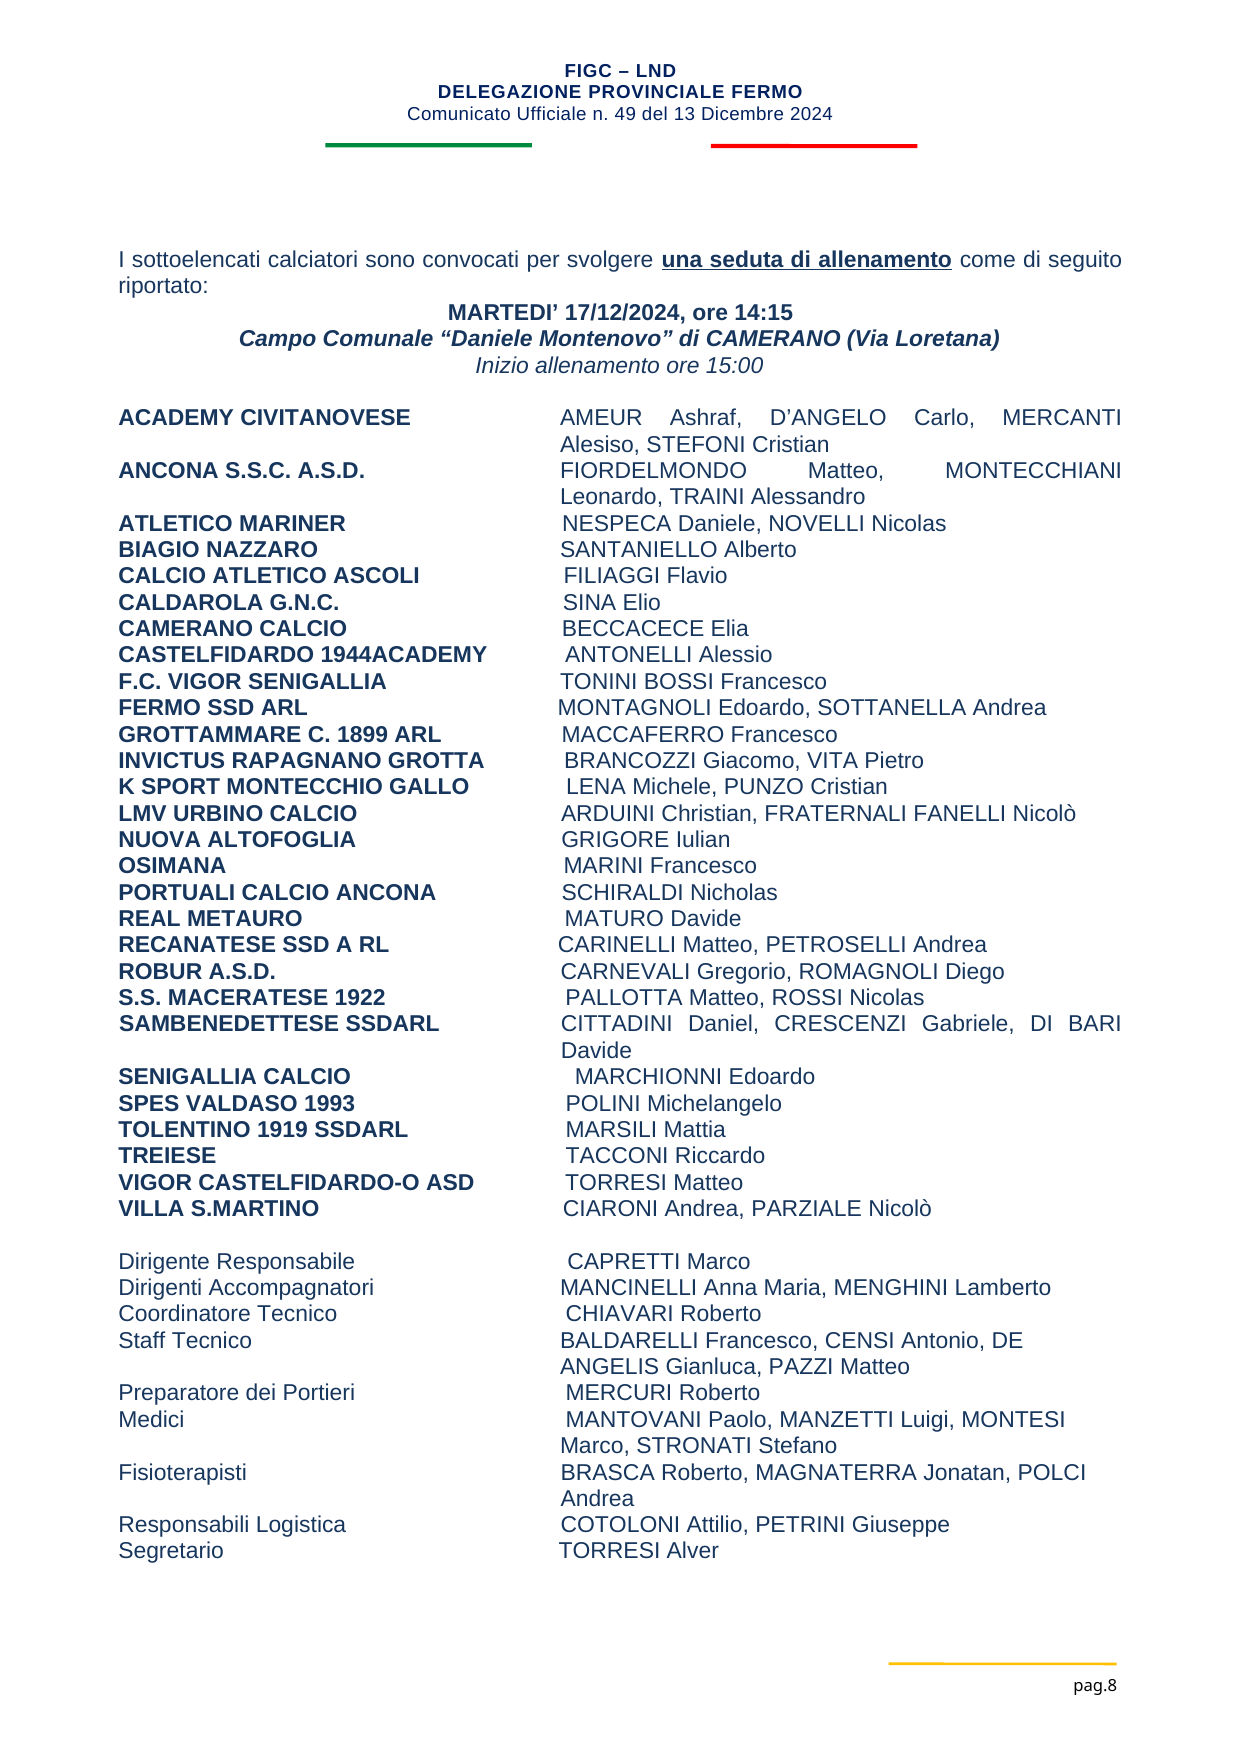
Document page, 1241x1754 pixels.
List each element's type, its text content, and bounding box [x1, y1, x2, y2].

text Dirigente Responsabile CAPRETTI Marco [118, 1248, 1122, 1274]
text Medici MANTOVANI Paolo, MANZETTI Luigi, MONTESI Marco, STRONATI Stefano [118, 1406, 1122, 1458]
text INVICTUS RAPAGNANO GROTTA BRANCOZZI Giacomo, VITA Pietro [118, 747, 1122, 773]
text MARTEDI’ 17/12/2024, ore 14:15 [118, 299, 1122, 325]
text Staff Tecnico BALDARELLI Francesco, CENSI Antonio, DE ANGELIS Gianluca, PAZZI Matteo [118, 1327, 1122, 1379]
text LMV URBINO CALCIO ARDUINI Christian, FRATERNALI FANELLI Nicolò [118, 799, 1122, 826]
text RECANATESE SSD A RL CARINELLI Matteo, PETROSELLI Andrea [118, 931, 1122, 958]
text Preparatore dei Portieri MERCURI Roberto [118, 1379, 1122, 1406]
text SENIGALLIA CALCIO MARCHIONNI Edoardo [118, 1063, 1122, 1089]
text S.S. MACERATESE 1922 PALLOTTA Matteo, ROSSI Nicolas [118, 984, 1122, 1010]
text I sottoelencati calciatori sono convocati per svolgere una seduta di allenamento come di seguito riportato: [118, 246, 1122, 299]
text Campo Comunale “Daniele Montenovo” di CAMERANO (Via Loretana) [118, 325, 1122, 352]
text F.C. VIGOR SENIGALLIA TONINI BOSSI Francesco [118, 668, 1122, 694]
text Dirigenti Accompagnatori MANCINELLI Anna Maria, MENGHINI Lamberto [118, 1274, 1122, 1300]
text NUOVA ALTOFOGLIA GRIGORE Iulian [118, 826, 1122, 852]
text SAMBENEDETTESE SSDARL CITTADINI Daniel, CRESCENZI Gabriele, DI BARI Davide [119, 1010, 1122, 1063]
text CALDAROLA G.N.C. SINA Elio [118, 589, 1122, 615]
text OSIMANA MARINI Francesco [118, 852, 1122, 879]
text Inizio allenamento ore 15:00 [118, 352, 1122, 378]
text Responsabili Logistica COTOLONI Attilio, PETRINI Giuseppe [118, 1511, 1122, 1537]
text VIGOR CASTELFIDARDO-O ASD TORRESI Matteo [118, 1168, 1122, 1195]
text TREIESE TACCONI Riccardo [118, 1142, 1122, 1168]
text VILLA S.MARTINO CIARONI Andrea, PARZIALE Nicolò [118, 1195, 1122, 1221]
text ATLETICO MARINER NESPECA Daniele, NOVELLI Nicolas [118, 510, 1122, 536]
text CAMERANO CALCIO BECCACECE Elia [118, 615, 1122, 641]
text ANCONA S.S.C. A.S.D. FIORDELMONDO Matteo, MONTECCHIANI Leonardo, TRAINI Alessandro [118, 457, 1122, 510]
text REAL METAURO MATURO Davide [118, 905, 1122, 931]
text K SPORT MONTECCHIO GALLO LENA Michele, PUNZO Cristian [118, 773, 1122, 799]
text FERMO SSD ARL MONTAGNOLI Edoardo, SOTTANELLA Andrea [118, 694, 1122, 721]
text Segretario TORRESI Alver [118, 1537, 1122, 1564]
text CASTELFIDARDO 1944ACADEMY ANTONELLI Alessio [118, 641, 1122, 668]
text BIAGIO NAZZARO SANTANIELLO Alberto [118, 536, 1122, 562]
text Coordinatore Tecnico CHIAVARI Roberto [118, 1300, 1122, 1327]
text PORTUALI CALCIO ANCONA SCHIRALDI Nicholas [118, 879, 1122, 905]
text SPES VALDASO 1993 POLINI Michelangelo [118, 1089, 1122, 1116]
text TOLENTINO 1919 SSDARL MARSILI Mattia [118, 1116, 1122, 1142]
text GROTTAMMARE C. 1899 ARL MACCAFERRO Francesco [118, 721, 1122, 747]
text ROBUR A.S.D. CARNEVALI Gregorio, ROMAGNOLI Diego [118, 958, 1122, 984]
text CALCIO ATLETICO ASCOLI FILIAGGI Flavio [118, 562, 1122, 589]
text Fisioterapisti BRASCA Roberto, MAGNATERRA Jonatan, POLCI Andrea [118, 1458, 1122, 1511]
text ACADEMY CIVITANOVESE AMEUR Ashraf, D’ANGELO Carlo, MERCANTI Alesiso, STEFONI Cristian [118, 404, 1122, 457]
